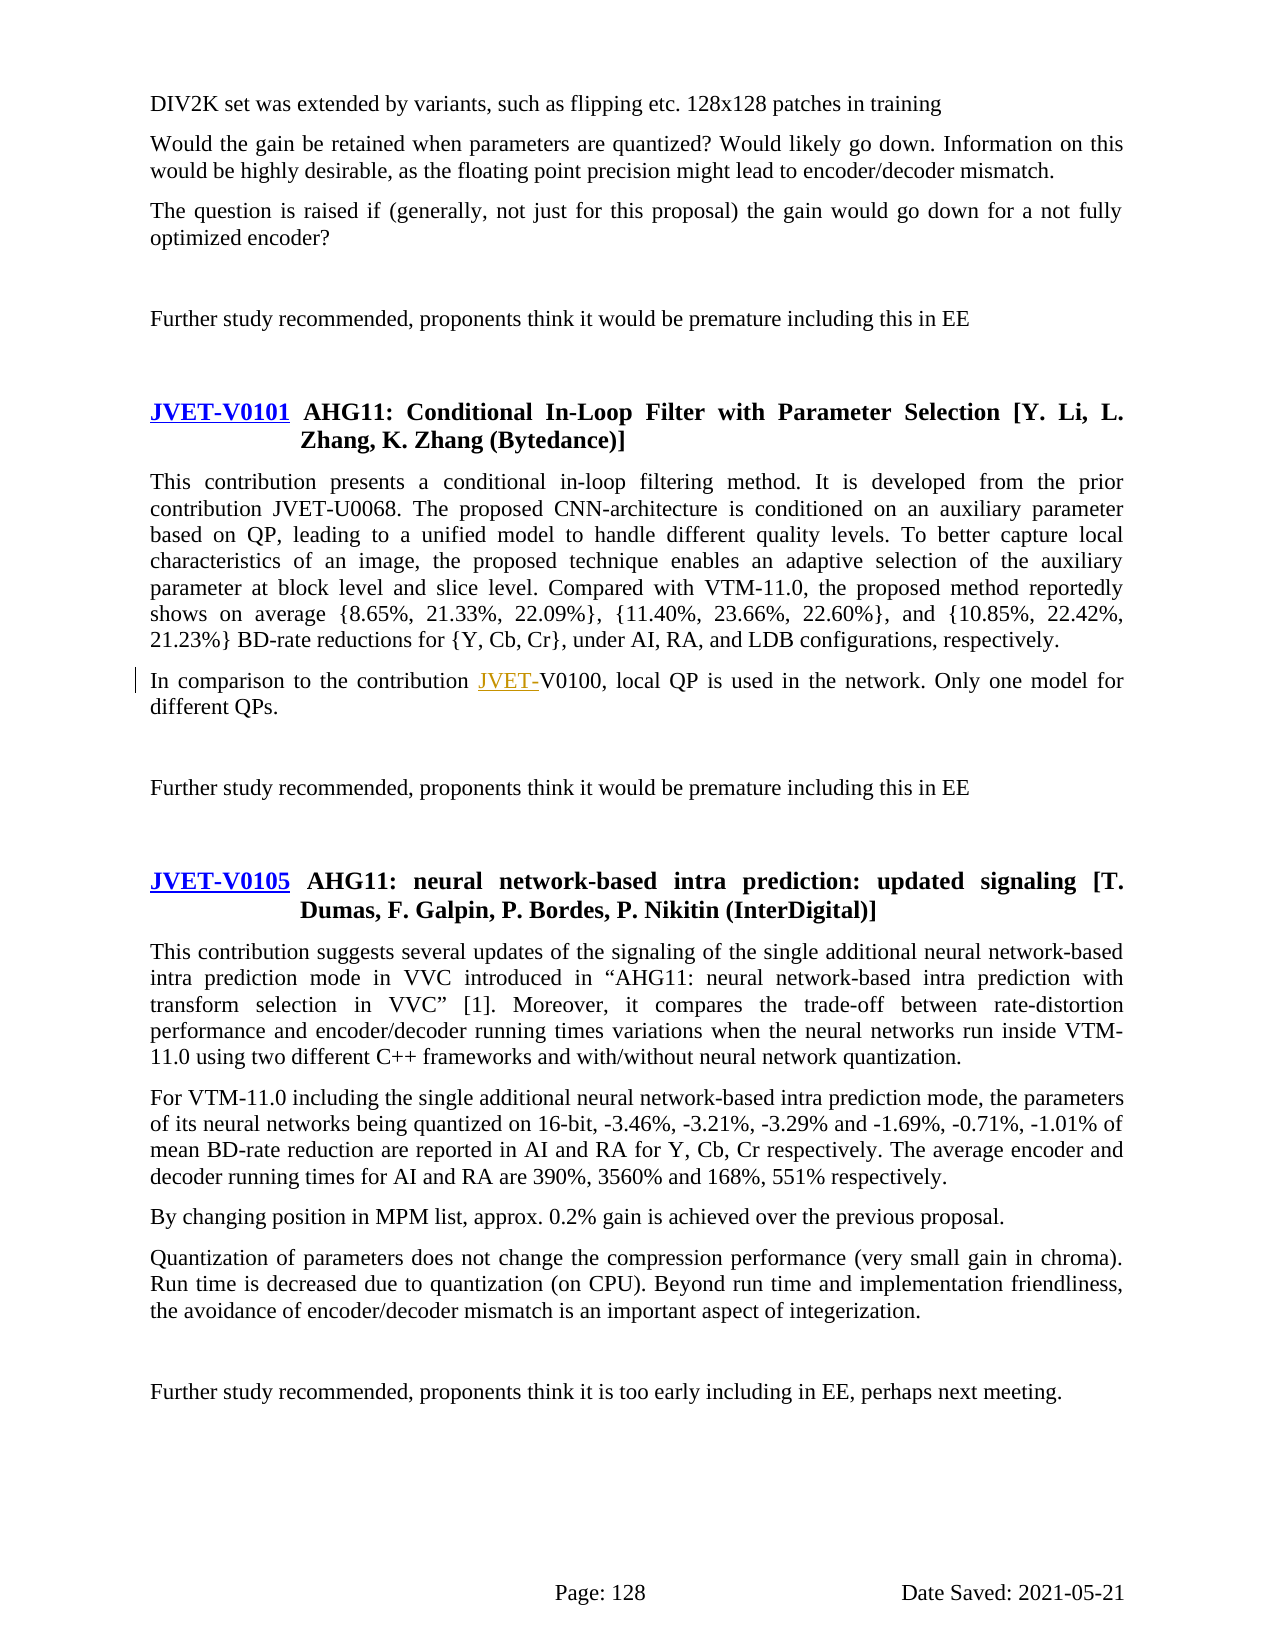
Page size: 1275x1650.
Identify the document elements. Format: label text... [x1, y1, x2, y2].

text Further study recommended, proponents think it would be premature including this in EE [150, 774, 1125, 801]
text For VTM-11.0 including the single additional neural network-based intra prediction mode, the parameters of its neural networks being quantized on 16-bit, -3.46%, -3.21%, -3.29% and -1.69%, -0.71%, -1.01% of mean BD-rate reduction are reported in AI and RA for Y, Cb, Cr respectively. The average encoder and decoder running times for AI and RA are 390%, 3560% and 168%, 551% respectively. [150, 1084, 1125, 1189]
subtitle JVET-V0101 AHG11: Conditional In-Loop Filter with Parameter Selection [Y. Li, L. Zhang, K. Zhang (Bytedance)] [150, 397, 1125, 454]
text This contribution presents a conditional in-loop filtering method. It is developed from the prior contribution JVET-U0068. The proposed CNN-architecture is conditioned on an auxiliary parameter based on QP, leading to a unified model to handle different quality levels. To better capture local characteristics of an image, the proposed technique enables an adaptive selection of the auxiliary parameter at block level and slice level. Compared with VTM-11.0, the proposed method reportedly shows on average {8.65%, 21.33%, 22.09%}, {11.40%, 23.66%, 22.60%}, and {10.85%, 22.42%, 21.23%} BD-rate reductions for {Y, Cb, Cr}, under AI, RA, and LDB configurations, respectively. [150, 468, 1125, 653]
text Would the gain be retained when parameters are quantized? Would likely go down. Information on this would be highly desirable, as the floating point precision might lead to encoder/decoder mismatch. [150, 131, 1125, 183]
text Quantization of parameters does not change the compression performance (very small gain in chroma). Run time is decreased due to quantization (on CPU). Beyond run time and implementation friendliness, the avoidance of encoder/decoder mismatch is an important aspect of integerization. [150, 1244, 1125, 1323]
text This contribution suggests several updates of the signaling of the single additional neural network-based intra prediction mode in VVC introduced in “AHG11: neural network-based intra prediction with transform selection in VVC” [1]. Moreover, it compares the trade-off between rate-distortion performance and encoder/decoder running times variations when the neural networks run inside VTM-11.0 using two different C++ frameworks and with/without neural network quantization. [150, 938, 1125, 1070]
subtitle JVET-V0105 AHG11: neural network-based intra prediction: updated signaling [T. Dumas, F. Galpin, P. Bordes, P. Nikitin (InterDigital)] [150, 866, 1125, 924]
text The question is raised if (generally, not just for this proposal) the gain would go down for a not fully optimized encoder? [150, 197, 1125, 250]
text In comparison to the contribution V0100, local QP is used in the network. Only one model for different QPs. [150, 667, 1125, 720]
text By changing position in MPM list, approx. 0.2% gain is achieved over the previous proposal. [150, 1203, 1125, 1230]
text Further study recommended, proponents think it would be premature including this in EE [150, 305, 1125, 331]
text DIV2K set was extended by variants, such as flipping etc. 128x128 patches in training [150, 90, 1125, 116]
text Further study recommended, proponents think it is too early including in EE, perhaps next meeting. [150, 1378, 1125, 1404]
